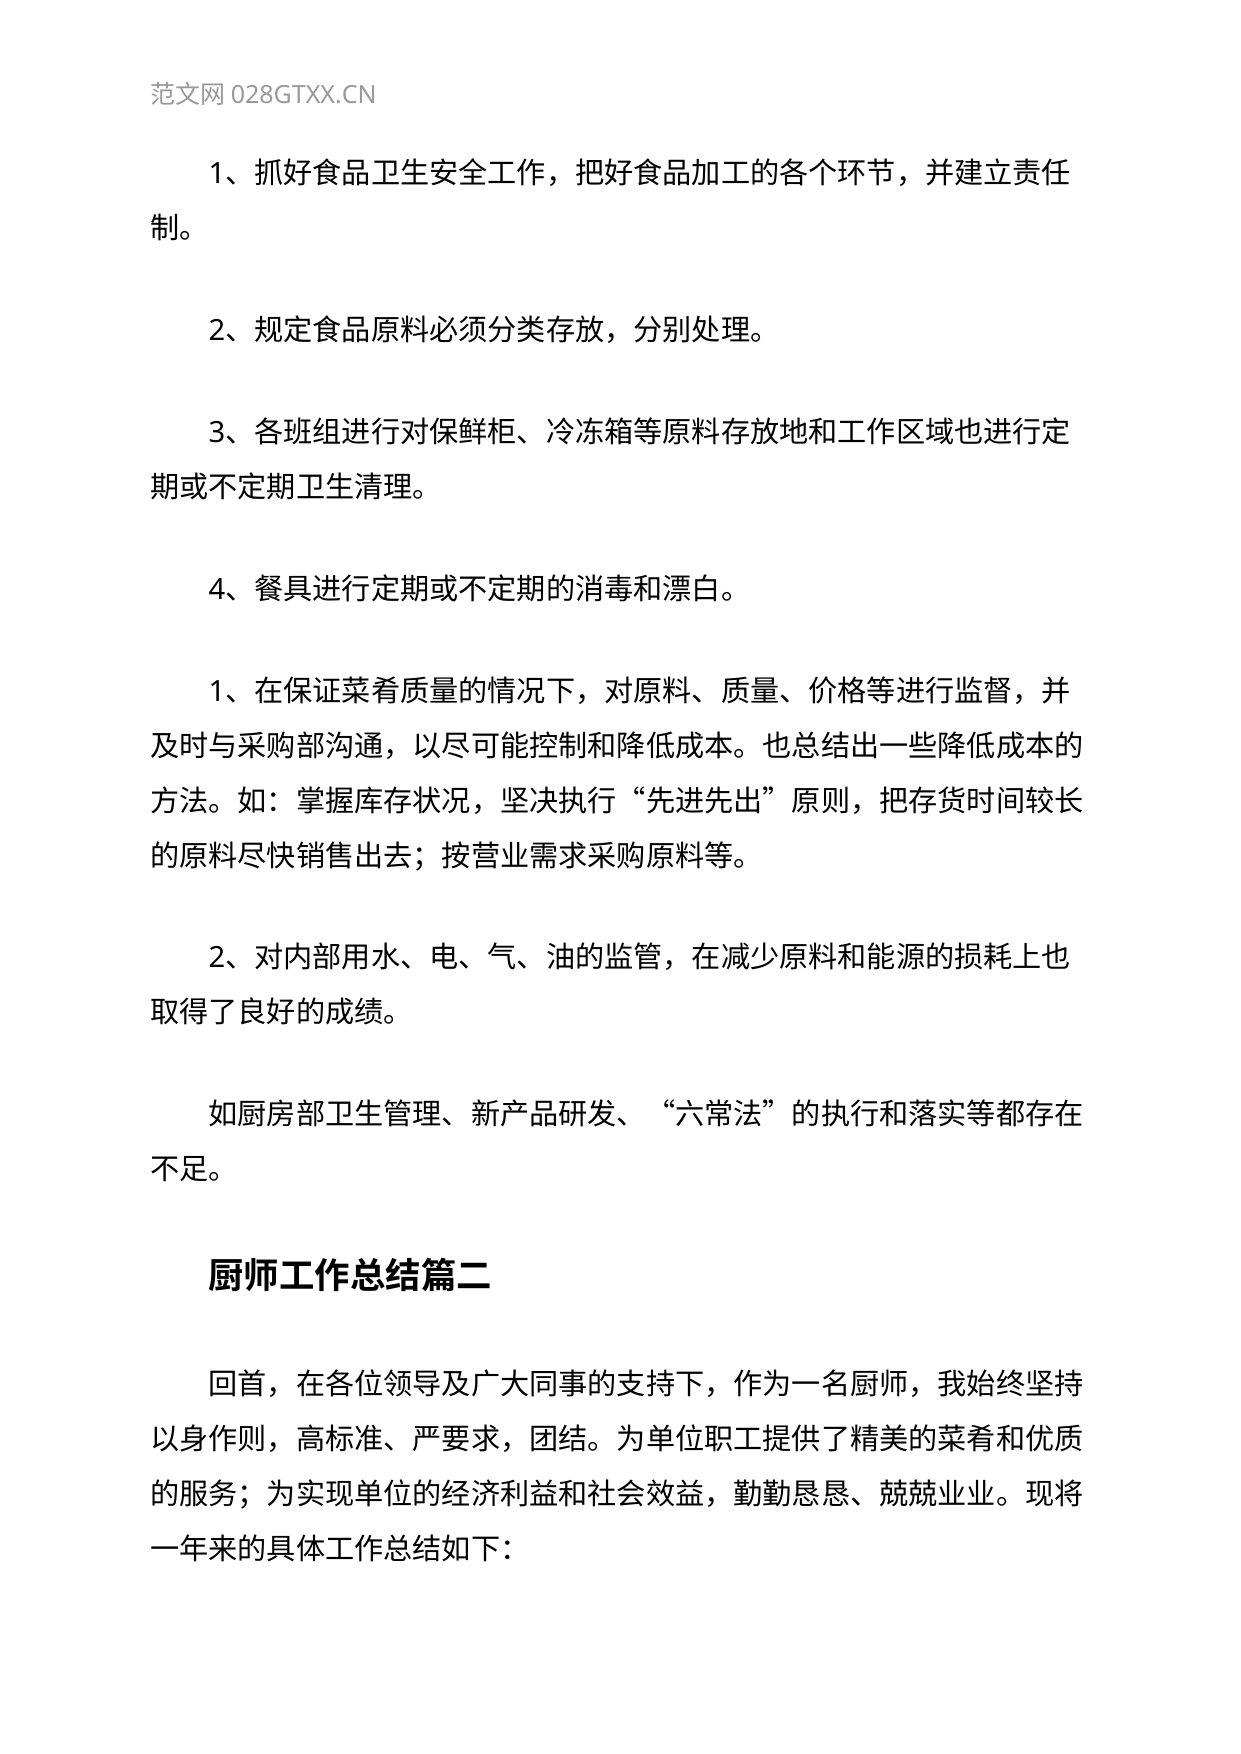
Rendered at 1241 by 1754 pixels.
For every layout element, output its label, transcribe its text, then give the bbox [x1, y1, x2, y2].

text 2、对内部用水、电、气、油的监管，在减少原料和能源的损耗上也取得了良好的成绩。 [150, 934, 1090, 1031]
text 2、规定食品原料必须分类存放，分别处理。 [150, 307, 1090, 349]
text 1、在保证菜肴质量的情况下，对原料、质量、价格等进行监督，并及时与采购部沟通，以尽可能控制和降低成本。也总结出一些降低成本的方法。如：掌握库存状况，坚决执行“先进先出”原则，把存货时间较长的原料尽快销售出去；按营业需求采购原料等。 [150, 667, 1090, 874]
text 回首，在各位领导及广大同事的支持下，作为一名厨师，我始终坚持以身作则，高标准、严要求，团结。为单位职工提供了精美的菜肴和优质的服务；为实现单位的经济利益和社会效益，勤勤恳恳、兢兢业业。现将一年来的具体工作总结如下： [150, 1361, 1090, 1568]
text 如厨房部卫生管理、新产品研发、“六常法”的执行和落实等都存在不足。 [150, 1091, 1090, 1188]
text 3、各班组进行对保鲜柜、冷冻箱等原料存放地和工作区域也进行定期或不定期卫生清理。 [150, 409, 1090, 506]
text 4、餐具进行定期或不定期的消毒和漂白。 [150, 566, 1090, 608]
text 1、抓好食品卫生安全工作，把好食品加工的各个环节，并建立责任制。 [150, 150, 1090, 247]
text 厨师工作总结篇二 [150, 1247, 1090, 1299]
